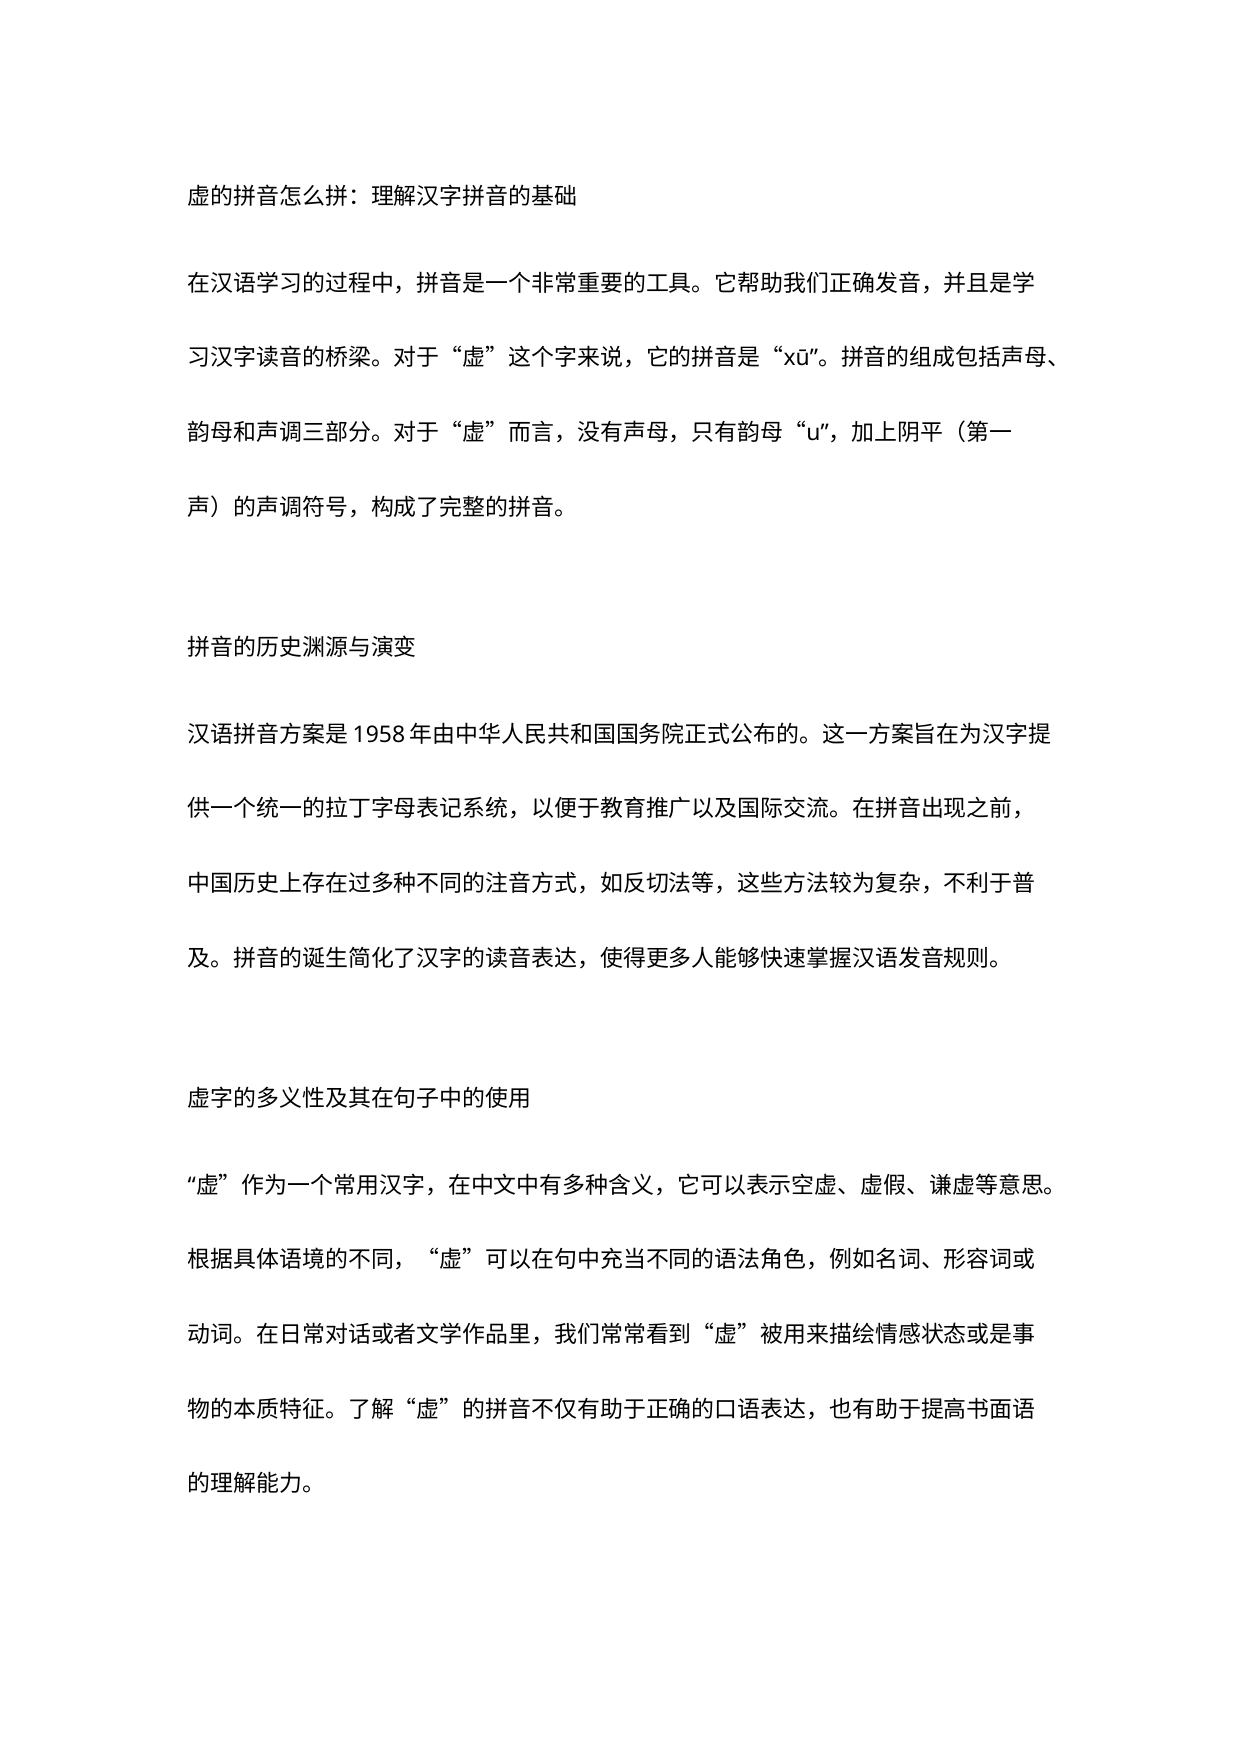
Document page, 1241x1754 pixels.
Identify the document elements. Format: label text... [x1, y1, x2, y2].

text 拼音的历史渊源与演变 [187, 613, 1053, 678]
text “虚”作为一个常用汉字，在中文中有多种含义，它可以表示空虚、虚假、谦虚等意思。根据具体语境的不同，“虚”可以在句中充当不同的语法角色，例如名词、形容词或动词。在日常对话或者文学作品里，我们常常看到“虚”被用来描绘情感状态或是事物的本质特征。了解“虚”的拼音不仅有助于正确的口语表达，也有助于提高书面语的理解能力。 [187, 1151, 1053, 1514]
text 虚的拼音怎么拼：理解汉字拼音的基础 [187, 162, 1053, 227]
text 汉语拼音方案是1958年由中华人民共和国国务院正式公布的。这一方案旨在为汉字提供一个统一的拉丁字母表记系统，以便于教育推广以及国际交流。在拼音出现之前，中国历史上存在过多种不同的注音方式，如反切法等，这些方法较为复杂，不利于普及。拼音的诞生简化了汉字的读音表达，使得更多人能够快速掌握汉语发音规则。 [187, 699, 1053, 989]
text 在汉语学习的过程中，拼音是一个非常重要的工具。它帮助我们正确发音，并且是学习汉字读音的桥梁。对于“虚”这个字来说，它的拼音是“xū”。拼音的组成包括声母、韵母和声调三部分。对于“虚”而言，没有声母，只有韵母“u”，加上阴平（第一声）的声调符号，构成了完整的拼音。 [187, 248, 1053, 538]
text 虚字的多义性及其在句子中的使用 [187, 1064, 1053, 1129]
